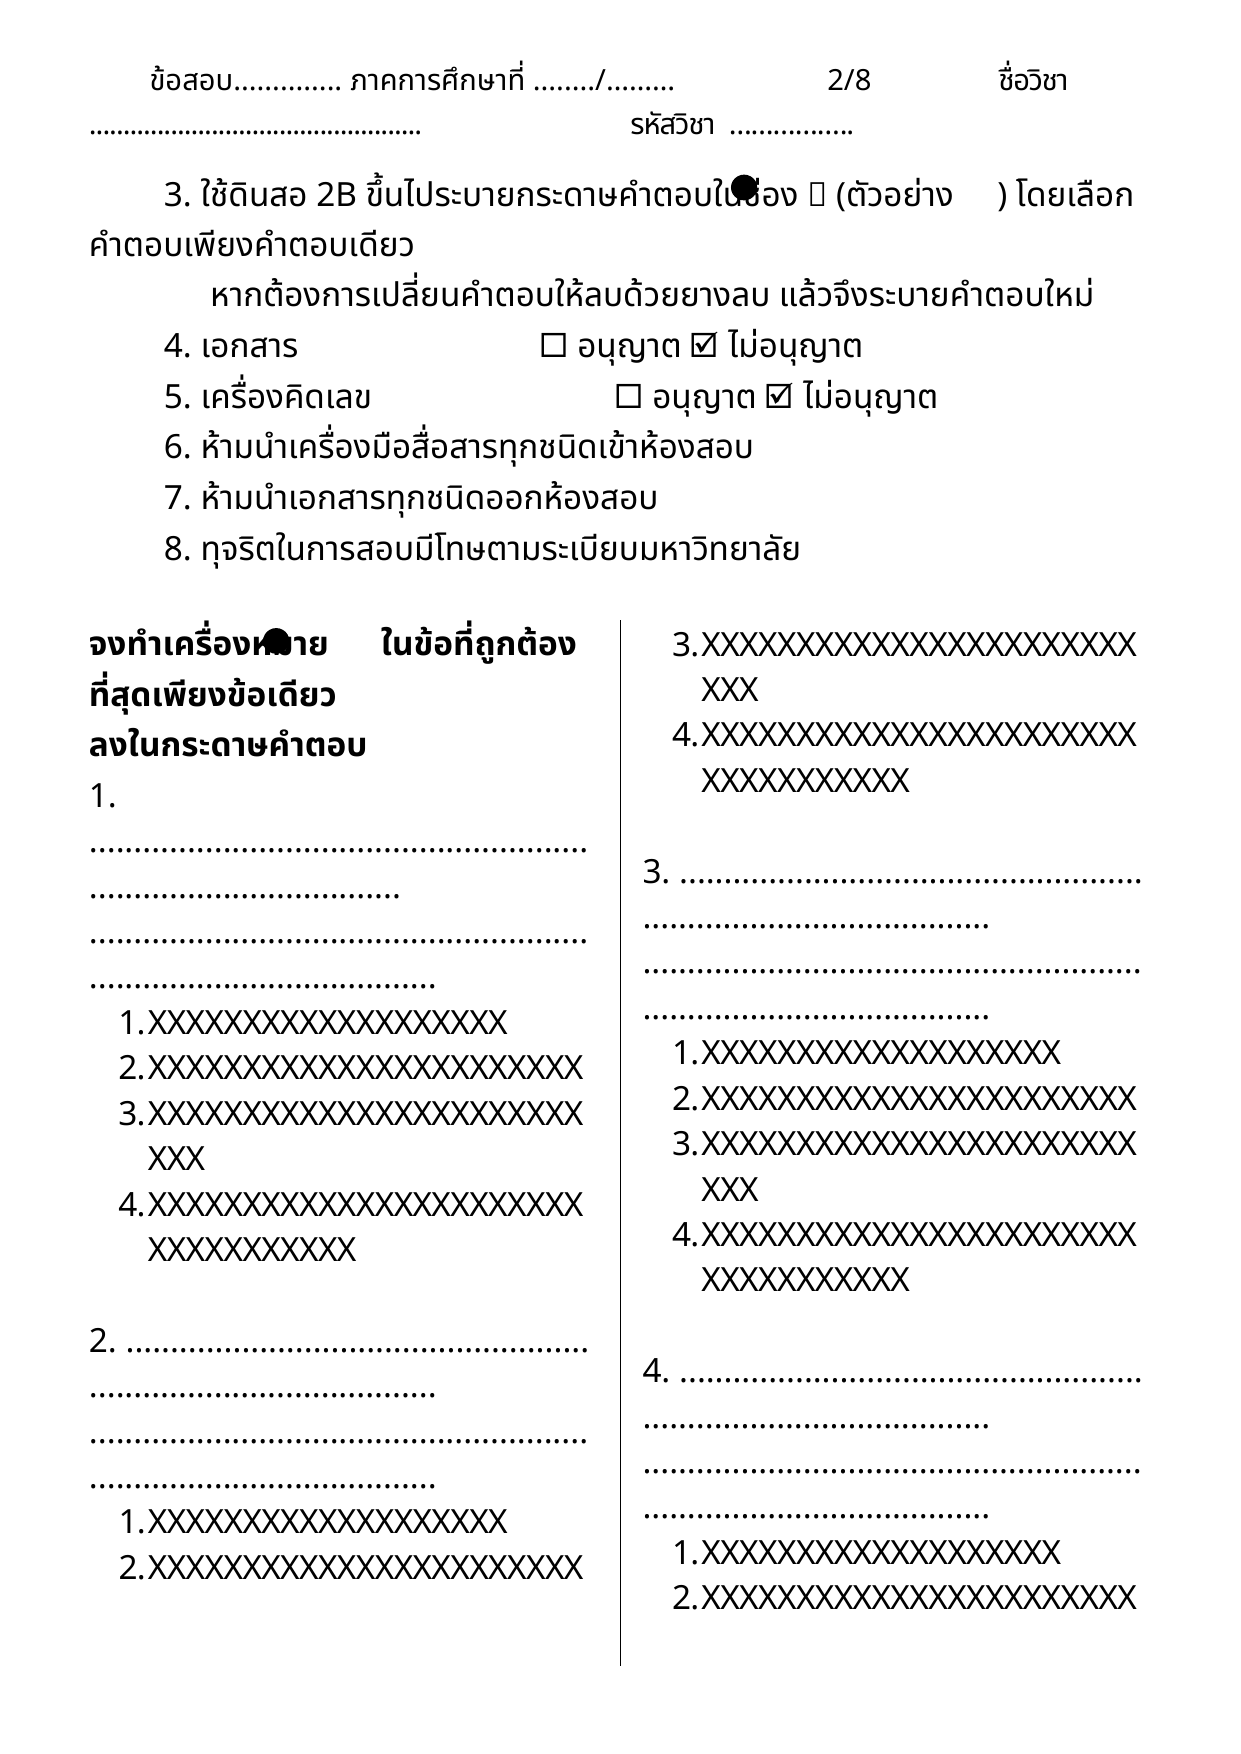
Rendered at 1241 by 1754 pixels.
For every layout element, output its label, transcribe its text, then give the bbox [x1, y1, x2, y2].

text 2. ........................................................................................... [89, 1317, 598, 1407]
text 4. เอกสาร อนุญาต ไม่อนุญาต [89, 322, 1152, 372]
text จงทำเครื่องหมาย ในข้อที่ถูกต้องที่สุดเพียงข้อเดียว ลงในกระดาษคำตอบ [89, 620, 598, 772]
list XXXXXXXXXXXXXXXXXXXXXXXXXX [672, 1120, 1152, 1211]
text 1. ........................................................................................... [89, 772, 598, 908]
text หากต้องการเปลี่ยนคำตอบให้ลบด้วยยางลบ แล้วจึงระบายคำตอบใหม่ [89, 271, 1152, 322]
list XXXXXXXXXXXXXXXXXXX [672, 1529, 1152, 1574]
text 3. ใช้ดินสอ 2B ขึ้นไประบายกระดาษคำตอบในช่อง (ตัวอย่าง ) โดยเลือกคำตอบเพียงคำตอบเดียว [89, 170, 1152, 271]
text 3. ........................................................................................... [642, 847, 1152, 938]
list XXXXXXXXXXXXXXXXXXXXXXX [672, 1574, 1152, 1619]
list XXXXXXXXXXXXXXXXXXXXXXXXXX [118, 1089, 598, 1180]
list XXXXXXXXXXXXXXXXXXXXXXX [672, 1074, 1152, 1120]
list XXXXXXXXXXXXXXXXXXXXXXXXXXXXXXXXXX [672, 1211, 1152, 1302]
list XXXXXXXXXXXXXXXXXXXXXXX [118, 1544, 598, 1589]
list XXXXXXXXXXXXXXXXXXXXXXXXXXXXXXXXXX [118, 1180, 598, 1271]
text 8. ทุจริตในการสอบมีโทษตามระเบียบมหาวิทยาลัย [89, 524, 1152, 575]
text ............................................................................................... [89, 908, 598, 999]
text ............................................................................................... [642, 938, 1152, 1029]
list XXXXXXXXXXXXXXXXXXX [118, 1498, 598, 1544]
list XXXXXXXXXXXXXXXXXXXXXXXXXX [672, 620, 1152, 711]
text ............................................................................................... [89, 1407, 598, 1498]
list XXXXXXXXXXXXXXXXXXX [118, 999, 598, 1044]
list XXXXXXXXXXXXXXXXXXXXXXX [118, 1044, 598, 1089]
text 6. ห้ามนำเครื่องมือสื่อสารทุกชนิดเข้าห้องสอบ [89, 423, 1152, 474]
text 4. ........................................................................................... [642, 1347, 1152, 1438]
list XXXXXXXXXXXXXXXXXXX [672, 1029, 1152, 1074]
list XXXXXXXXXXXXXXXXXXXXXXXXXXXXXXXXXX [672, 711, 1152, 802]
text 7. ห้ามนำเอกสารทุกชนิดออกห้องสอบ [89, 474, 1152, 524]
text 5. เครื่องคิดเลข อนุญาต ไม่อนุญาต [164, 372, 1152, 423]
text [642, 1438, 1152, 1529]
